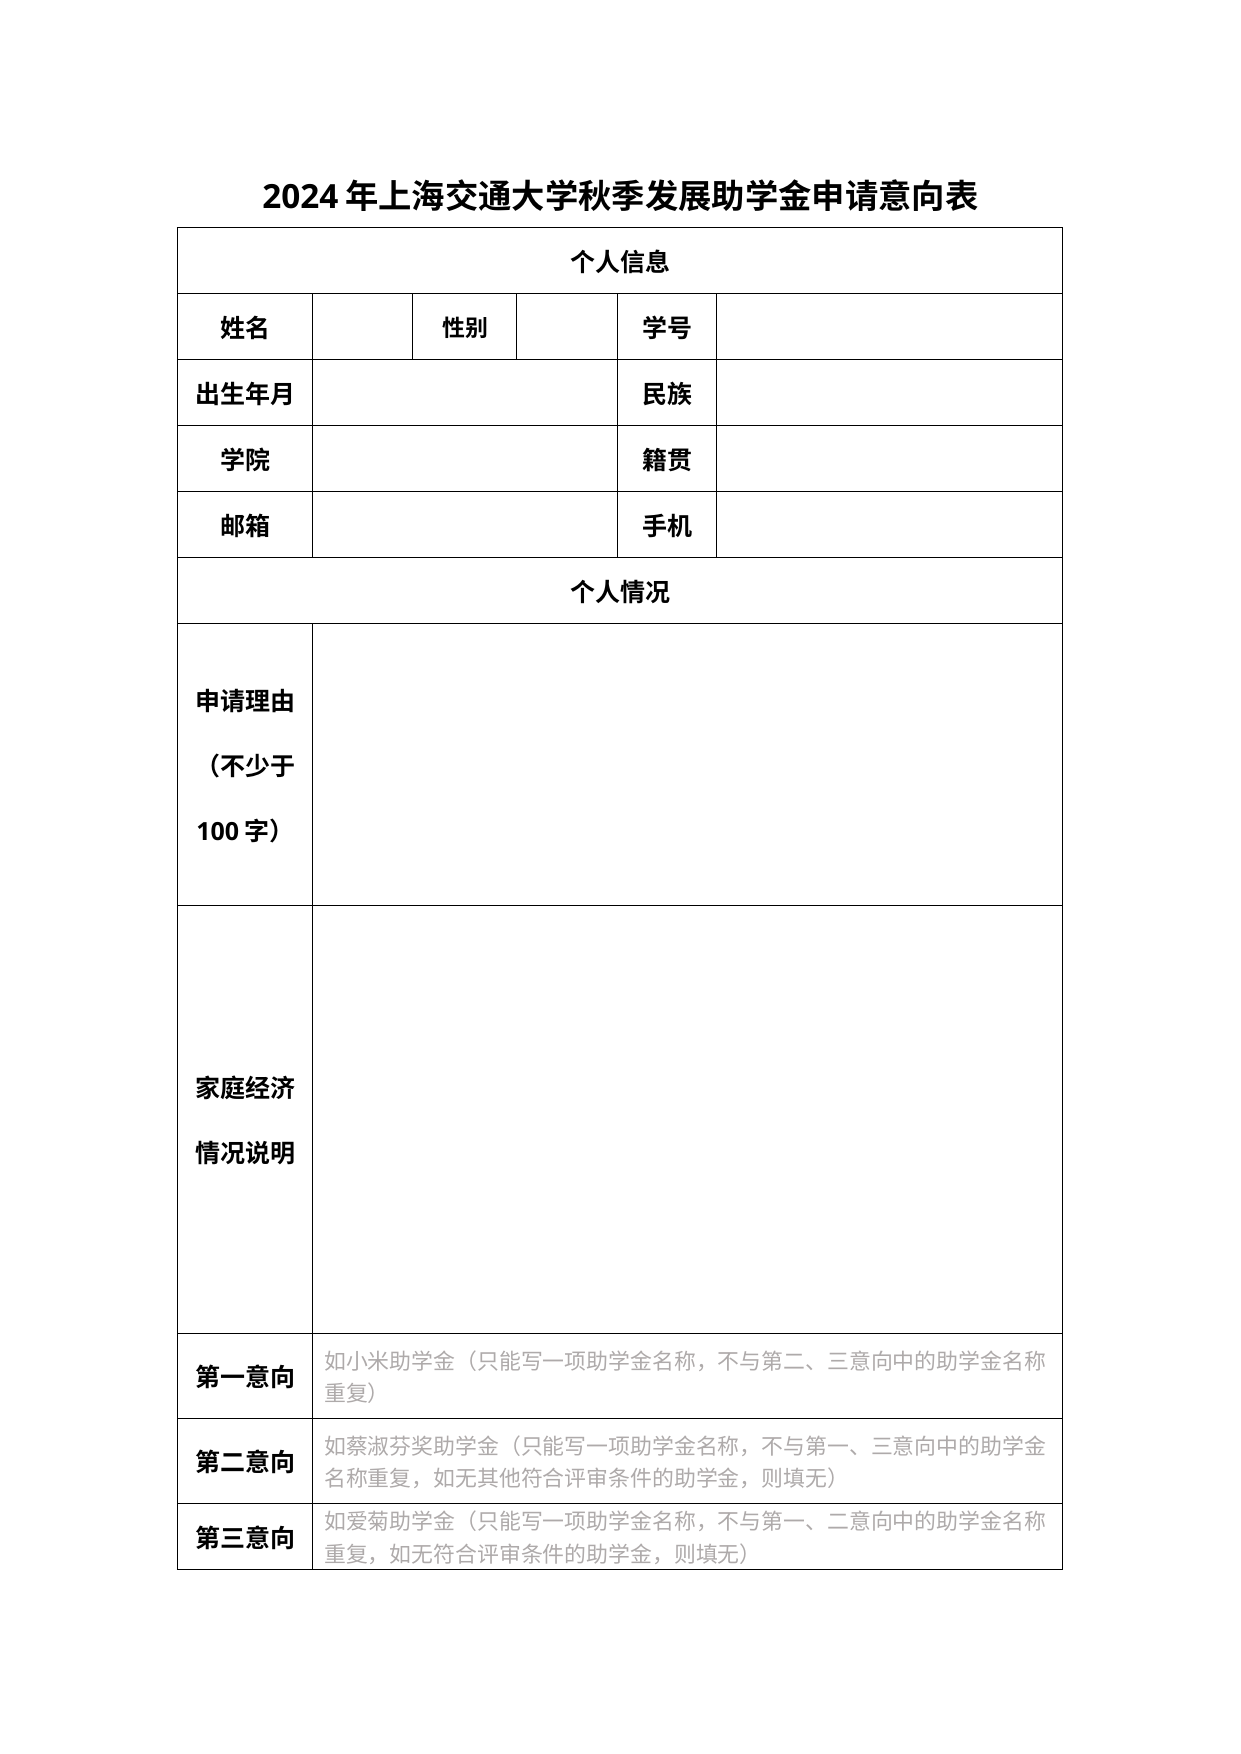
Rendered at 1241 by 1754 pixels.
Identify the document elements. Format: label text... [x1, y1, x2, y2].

table_cell [717, 492, 1062, 557]
table_cell 第一意向 [178, 1334, 312, 1418]
text 2024年上海交通大学秋季发展助学金申请意向表 [187, 162, 1053, 227]
table_cell 手机 [618, 492, 716, 557]
table_cell 民族 [618, 360, 716, 425]
table_cell 个人情况 [178, 558, 1062, 623]
table_cell [313, 426, 617, 491]
table_cell 如蔡淑芬奖助学金（只能写一项助学金名称，不与第一、三意向中的助学金名称重复，如无其他符合评审条件的助学金，则填无） [313, 1419, 1062, 1503]
table_cell [717, 294, 1062, 359]
table_cell 申请理由（不少于100字） [178, 624, 312, 905]
table_cell [313, 294, 412, 359]
table_cell 第二意向 [178, 1419, 312, 1503]
table_cell [313, 360, 617, 425]
table_cell 姓名 [178, 294, 312, 359]
table_cell 第三意向 [178, 1504, 312, 1569]
table_cell [313, 492, 617, 557]
table_cell 籍贯 [618, 426, 716, 491]
table_cell [313, 624, 1062, 905]
table_cell 如爱菊助学金（只能写一项助学金名称，不与第一、二意向中的助学金名称重复，如无符合评审条件的助学金，则填无） [313, 1504, 1062, 1569]
table_cell [717, 426, 1062, 491]
table_cell 如小米助学金（只能写一项助学金名称，不与第二、三意向中的助学金名称重复） [313, 1334, 1062, 1418]
table_cell 性别 [413, 294, 516, 359]
table_cell [313, 906, 1062, 1333]
table_cell 家庭经济情况说明 [178, 906, 312, 1333]
table_cell [717, 360, 1062, 425]
table_cell 邮箱 [178, 492, 312, 557]
table_cell 出生年月 [178, 360, 312, 425]
table_cell [517, 294, 617, 359]
table_cell 学号 [618, 294, 716, 359]
table_cell 学院 [178, 426, 312, 491]
table_header 个人信息 [178, 228, 1062, 293]
